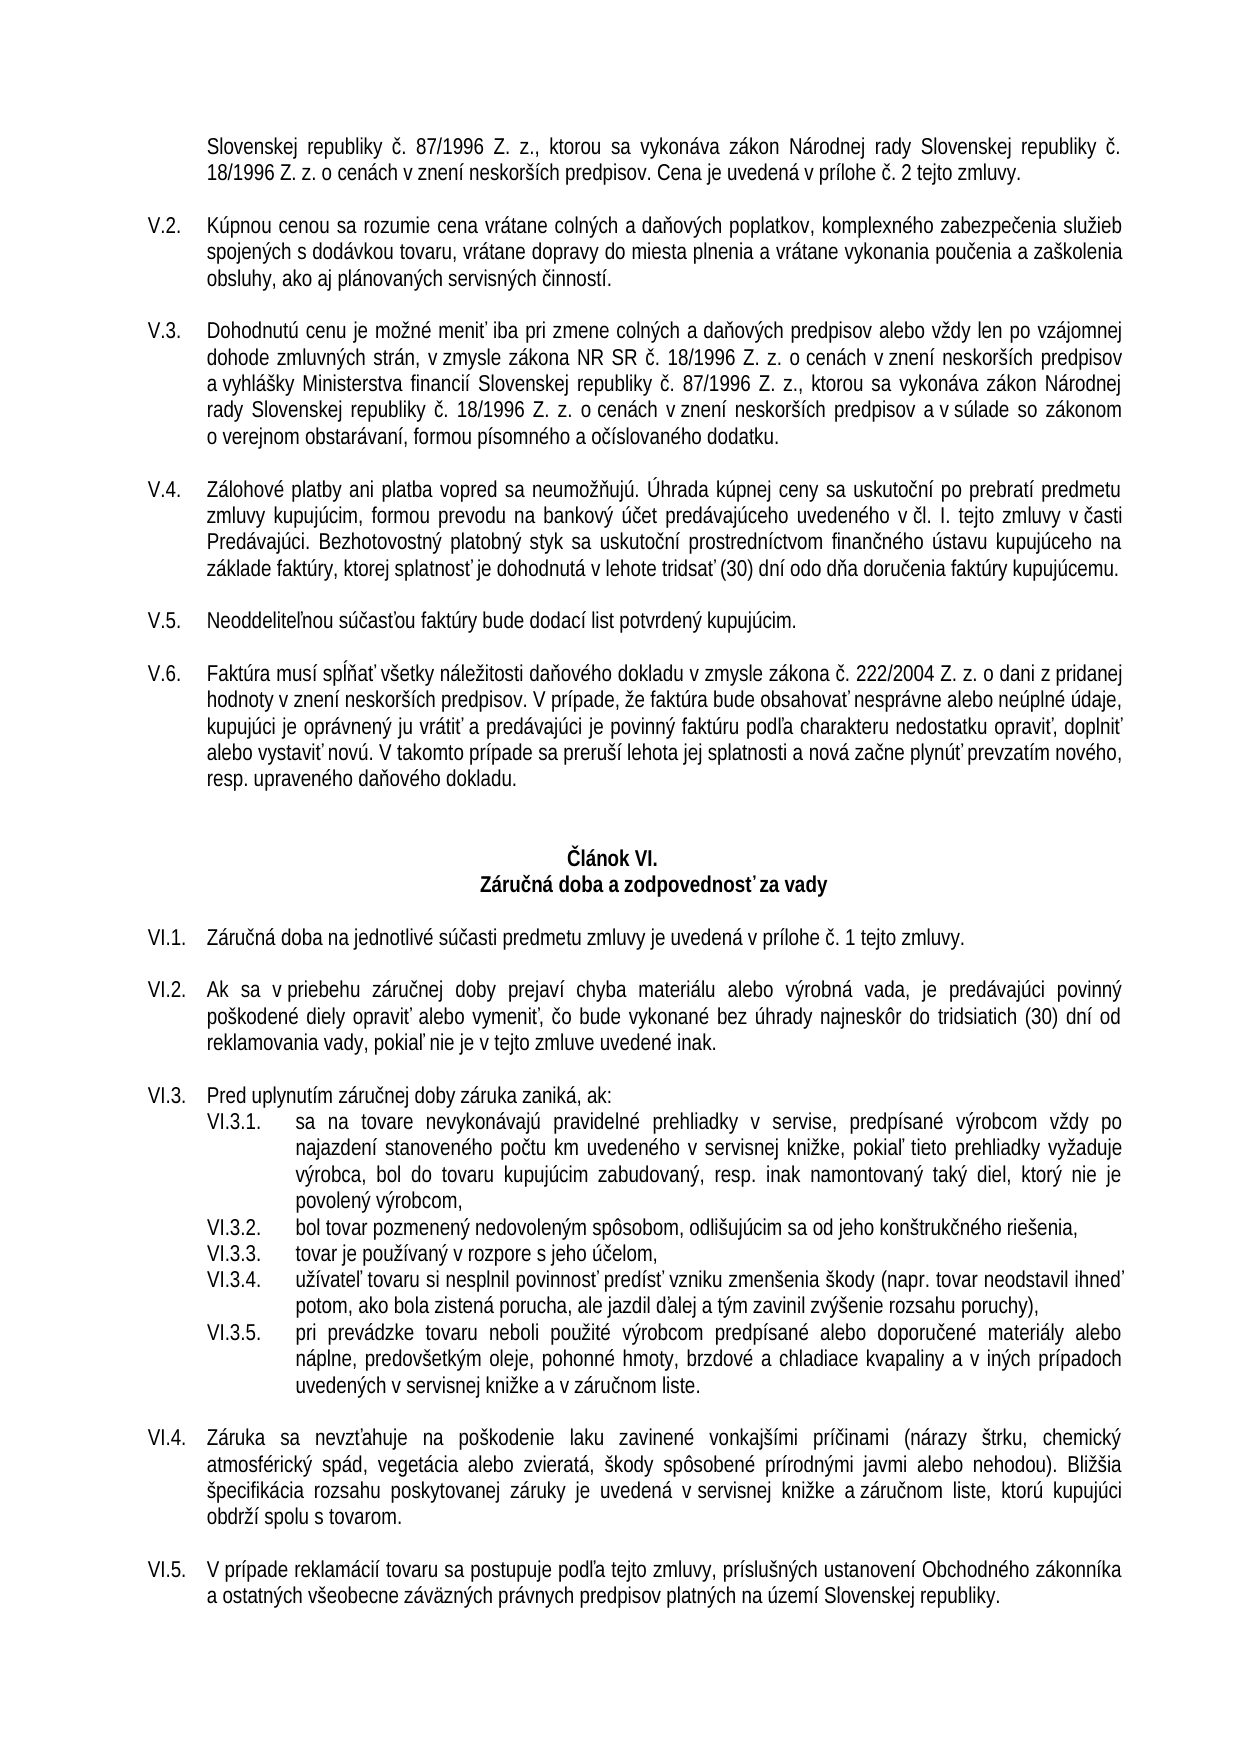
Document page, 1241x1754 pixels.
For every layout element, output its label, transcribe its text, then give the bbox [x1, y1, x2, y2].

list V prípade reklamácií tovaru sa postupuje podľa tejto zmluvy, príslušných ustanovení Obchodného zákonníka a ostatných všeobecne záväzných právnych predpisov platných na území Slovenskej republiky. [148, 1556, 1122, 1609]
list Faktúra musí spĺňať všetky náležitosti daňového dokladu v zmysle zákona č. 222/2004 Z. z. o dani z pridanej hodnoty v znení neskorších predpisov. V prípade, že faktúra bude obsahovať nesprávne alebo neúplné údaje, kupujúci je oprávnený ju vrátiť a predávajúci je povinný faktúru podľa charakteru nedostatku opraviť, doplniť alebo vystaviť novú. V takomto prípade sa preruší lehota jej splatnosti a nová začne plynúť prevzatím nového, resp. upraveného daňového dokladu. [148, 660, 1122, 792]
list Záručná doba na jednotlivé súčasti predmetu zmluvy je uvedená v prílohe č. 1 tejto zmluvy. [148, 923, 1122, 950]
list Kúpnou cenou sa rozumie cena vrátane colných a daňových poplatkov, komplexného zabezpečenia služieb spojených s dodávkou tovaru, vrátane dopravy do miesta plnenia a vrátane vykonania poučenia a zaškolenia obsluhy, ako aj plánovaných servisných činností. [148, 212, 1122, 291]
list Ak sa v priebehu záručnej doby prejaví chyba materiálu alebo výrobná vada, je predávajúci povinný poškodené diely opraviť alebo vymeniť, čo bude vykonané bez úhrady najneskôr do tridsiatich (30) dní od reklamovania vady, pokiaľ nie je v tejto zmluve uvedené inak. [148, 976, 1122, 1055]
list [148, 133, 1122, 186]
list Pred uplynutím záručnej doby záruka zaniká, ak: [148, 1082, 1122, 1108]
list Neoddeliteľnou súčasťou faktúry bude dodací list potvrdený kupujúcim. [148, 607, 1122, 634]
list tovar je používaný v rozpore s jeho účelom, [207, 1240, 1122, 1266]
list pri prevádzke tovaru neboli použité výrobcom predpísané alebo doporučené materiály alebo náplne, predovšetkým oleje, pohonné hmoty, brzdové a chladiace kvapaliny a v iných prípadoch uvedených v servisnej knižke a v záručnom liste. [207, 1319, 1122, 1398]
list sa na tovare nevykonávajú pravidelné prehliadky v servise, predpísané výrobcom vždy po najazdení stanoveného počtu km uvedeného v servisnej knižke, pokiaľ tieto prehliadky vyžaduje výrobca, bol do tovaru kupujúcim zabudovaný, resp. inak namontovaný taký diel, ktorý nie je povolený výrobcom, [207, 1108, 1122, 1213]
list Dohodnutú cenu je možné meniť iba pri zmene colných a daňových predpisov alebo vždy len po vzájomnej dohode zmluvných strán, v zmysle zákona NR SR č. 18/1996 Z. z. o cenách v znení neskorších predpisov a vyhlášky Ministerstva financií Slovenskej republiky č. 87/1996 Z. z., ktorou sa vykonáva zákon Národnej rady Slovenskej republiky č. 18/1996 Z. z. o cenách v znení neskorších predpisov a v súlade so zákonom o verejnom obstarávaní, formou písomného a očíslovaného dodatku. [148, 317, 1122, 449]
list Záruka sa nevzťahuje na poškodenie laku zavinené vonkajšími príčinami (nárazy štrku, chemický atmosférický spád, vegetácia alebo zvieratá, škody spôsobené prírodnými javmi alebo nehodou). Bližšia špecifikácia rozsahu poskytovanej záruky je uvedená v servisnej knižke a záručnom liste, ktorú kupujúci obdrží spolu s tovarom. [148, 1424, 1122, 1530]
list užívateľ tovaru si nesplnil povinnosť predísť vzniku zmenšenia škody (napr. tovar neodstavil ihneď potom, ako bola zistená porucha, ale jazdil ďalej a tým zavinil zvýšenie rozsahu poruchy), [207, 1266, 1122, 1319]
text Záručná doba a zodpovednosť za vady [185, 871, 1122, 897]
list Zálohové platby ani platba vopred sa neumožňujú. Úhrada kúpnej ceny sa uskutoční po prebratí predmetu zmluvy kupujúcim, formou prevodu na bankový účet predávajúceho uvedeného v čl. I. tejto zmluvy v časti Predávajúci. Bezhotovostný platobný styk sa uskutoční prostredníctvom finančného ústavu kupujúceho na základe faktúry, ktorej splatnosť je dohodnutá v lehote tridsať (30) dní odo dňa doručenia faktúry kupujúcemu. [148, 476, 1122, 581]
list bol tovar pozmenený nedovoleným spôsobom, odlišujúcim sa od jeho konštrukčného riešenia, [207, 1213, 1122, 1240]
